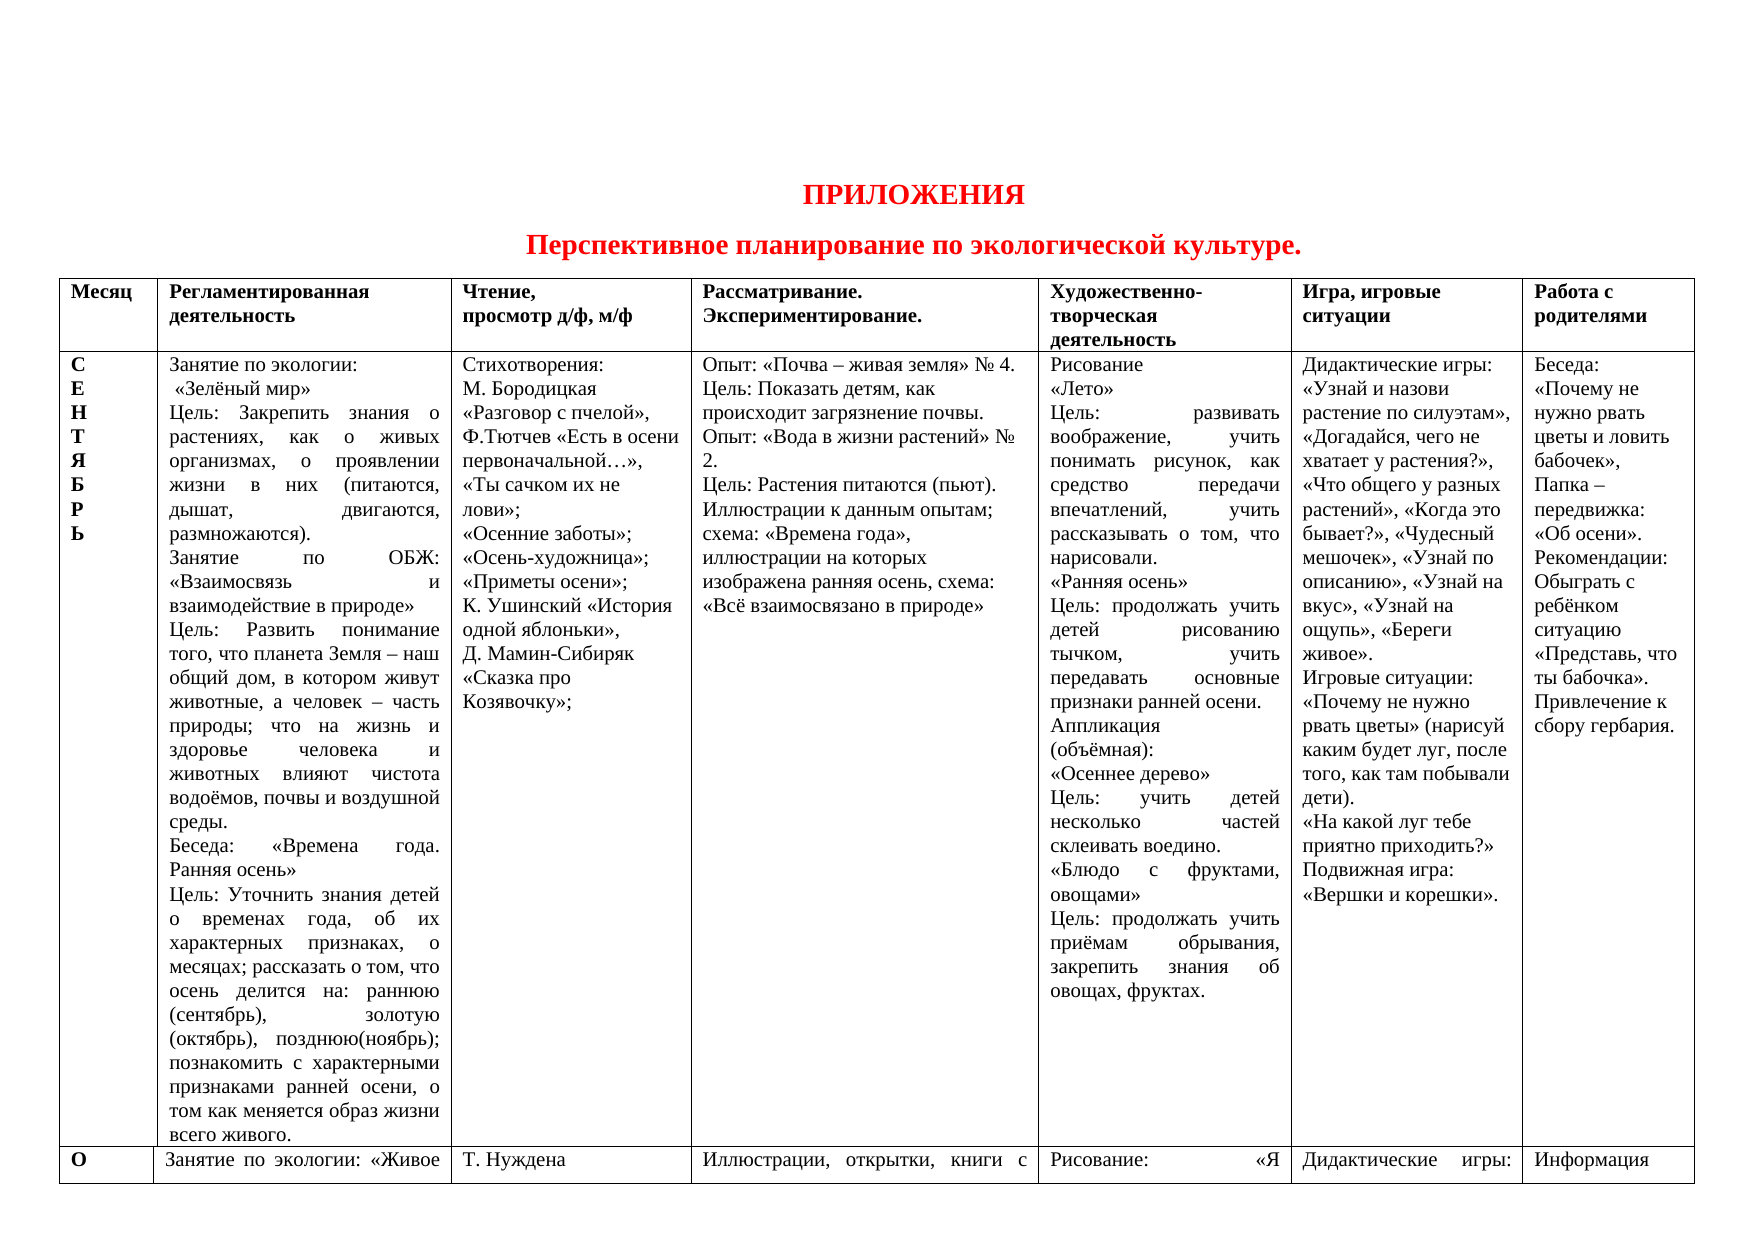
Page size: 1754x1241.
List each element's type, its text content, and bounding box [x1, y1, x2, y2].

text ПРИЛОЖЕНИЯ [118, 177, 1636, 211]
table_cell С Е Н Т Я Б Р Ь [60, 352, 157, 1146]
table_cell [692, 1147, 1038, 1183]
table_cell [1039, 1147, 1291, 1183]
table_cell Занятие по экологии: «Зелёный мир» Цель: Закрепить знания о растениях, как о живых организмах, о проявлении жизни в них (питаются, дышат, двигаются, размножаются). Занятие по ОБЖ: «Взаимосвязь и взаимодействие в природе» Цель: Развить понимание того, что планета Земля – наш общий дом, в котором живут животные, а человек – часть природы; что на жизнь и здоровье человека и животных влияют чистота водоёмов, почвы и воздушной среды. Беседа: «Времена года. Ранняя осень» Цель: Уточнить знания детей о временах года, об их характерных признаках, о месяцах; рассказать о том, что осень делится на: раннюю (сентябрь), золотую (октябрь), позднюю(ноябрь); познакомить с характерными признаками ранней осени, о том как меняется образ жизни всего живого. [158, 352, 451, 1146]
table_header Месяц [60, 279, 157, 351]
table_cell Стихотворения: М. Бородицкая «Разговор с пчелой», Ф.Тютчев «Есть в осени первоначальной…», «Ты сачком их не лови»; «Осенние заботы»; «Осень-художница»; «Приметы осени»; К. Ушинский «История одной яблоньки», Д. Мамин-Сибиряк «Сказка про Козявочку»; [452, 352, 691, 1146]
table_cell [1292, 1147, 1522, 1183]
table_cell Рисование «Лето» Цель: развивать воображение, учить понимать рисунок, как средство передачи впечатлений, учить рассказывать о том, что нарисовали. «Ранняя осень» Цель: продолжать учить детей рисованию тычком, учить передавать основные признаки ранней осени. Аппликация (объёмная): «Осеннее дерево» Цель: учить детей несколько частей склеивать воедино. «Блюдо с фруктами, овощами» Цель: продолжать учить приёмам обрывания, закрепить знания об овощах, фруктах. [1039, 352, 1291, 1146]
table_header Чтение, просмотр д/ф, м/ф [452, 279, 691, 351]
table_header Работа с родителями [1523, 279, 1694, 351]
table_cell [1523, 1147, 1694, 1183]
table_cell Дидактические игры: «Узнай и назови растение по силуэтам», «Догадайся, чего не хватает у растения?», «Что общего у разных растений», «Когда это бывает?», «Чудесный мешочек», «Узнай по описанию», «Узнай на вкус», «Узнай на ощупь», «Береги живое». Игровые ситуации: «Почему не нужно рвать цветы» (нарисуй каким будет луг, после того, как там побывали дети). «На какой луг тебе приятно приходить?» Подвижная игра: «Вершки и корешки». [1292, 352, 1522, 1146]
table_cell Опыт: «Почва – живая земля» № 4. Цель: Показать детям, как происходит загрязнение почвы. Опыт: «Вода в жизни растений» № 2. Цель: Растения питаются (пьют). Иллюстрации к данным опытам; схема: «Времена года», иллюстрации на которых изображена ранняя осень, схема: «Всё взаимосвязано в природе» [692, 352, 1038, 1146]
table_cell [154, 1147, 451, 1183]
table_header Рассматривание. Экспериментирование. [692, 279, 1038, 351]
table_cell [452, 1147, 691, 1183]
table_cell Беседа: «Почему не нужно рвать цветы и ловить бабочек», Папка – передвижка: «Об осени». Рекомендации: Обыграть с ребёнком ситуацию «Представь, что ты бабочка». Привлечение к сбору гербария. [1523, 352, 1694, 1146]
table_header Художественно- творческая деятельность [1039, 279, 1291, 351]
text Перспективное планирование по экологической культуре. [118, 227, 1636, 261]
table_header Игра, игровые ситуации [1292, 279, 1522, 351]
table_header Регламентированная деятельность [158, 279, 451, 351]
table_cell О К Т Я Б Р Ь [60, 1147, 153, 1183]
